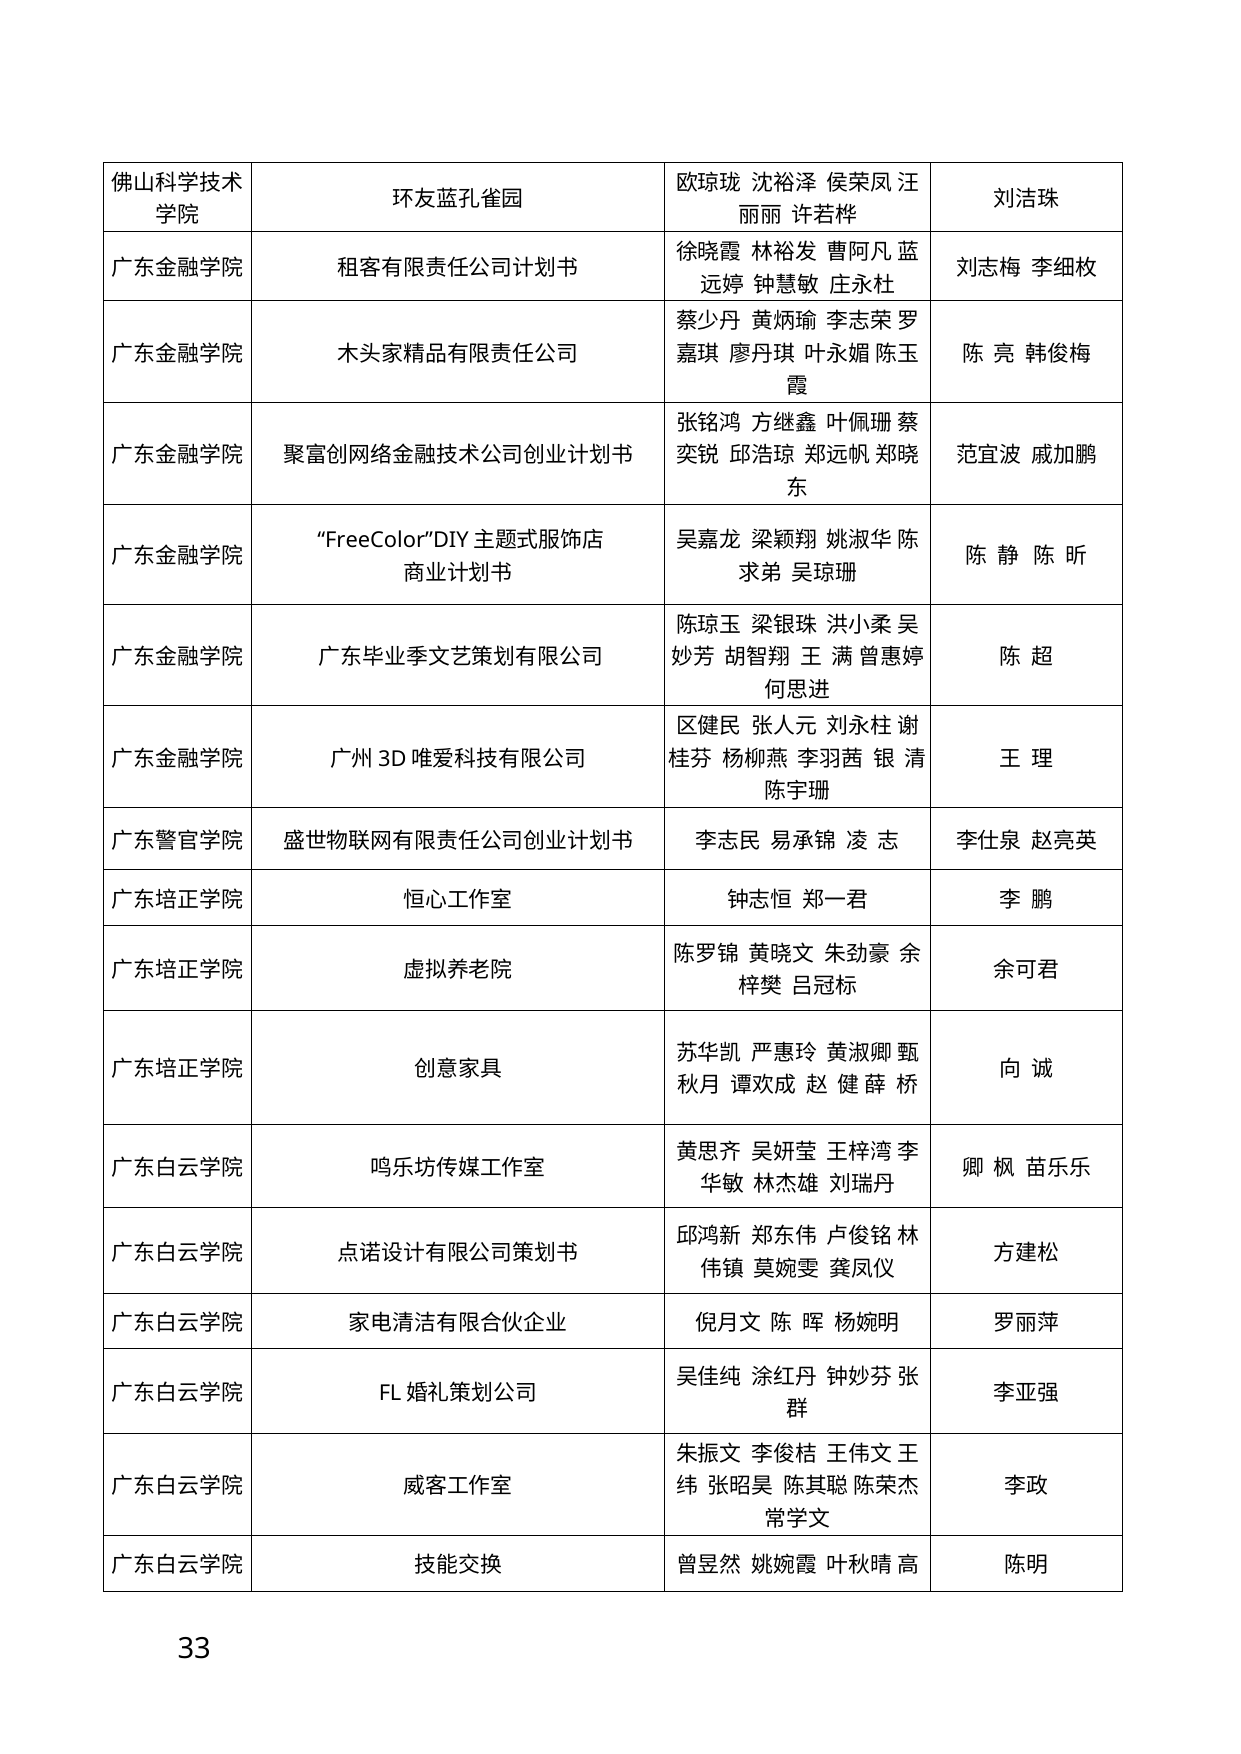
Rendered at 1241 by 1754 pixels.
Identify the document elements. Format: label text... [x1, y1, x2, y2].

table_cell 王 理 [931, 706, 1122, 807]
table_cell 鸣乐坊传媒工作室 [252, 1125, 664, 1207]
table_cell 欧琼珑 沈裕泽 侯荣凤 汪丽丽 许若桦 [665, 163, 930, 231]
table_cell 邱鸿新 郑东伟 卢俊铭 林伟镇 莫婉雯 龚凤仪 [665, 1208, 930, 1293]
table_cell 李志民 易承锦 凌 志 [665, 808, 930, 869]
table_cell 徐晓霞 林裕发 曹阿凡 蓝远婷 钟慧敏 庄永杜 [665, 232, 930, 300]
table_cell 刘志梅 李细枚 [931, 232, 1122, 300]
table_cell 广东金融学院 [104, 403, 251, 504]
table_cell 李仕泉 赵亮英 [931, 808, 1122, 869]
table_cell 广东白云学院 [104, 1208, 251, 1293]
table_cell 点诺设计有限公司策划书 [252, 1208, 664, 1293]
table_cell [665, 1536, 930, 1591]
table_cell 威客工作室 [252, 1434, 664, 1534]
table_cell 苏华凯 严惠玲 黄淑卿 甄秋月 谭欢成 赵 健 薛 桥 [665, 1011, 930, 1124]
table_cell 广东金融学院 [104, 232, 251, 300]
table_cell 陈琼玉 梁银珠 洪小柔 吴妙芳 胡智翔 王 满 曾惠婷 何思进 [665, 605, 930, 705]
table_cell 广州3D唯爱科技有限公司 [252, 706, 664, 807]
table_cell 木头家精品有限责任公司 [252, 301, 664, 402]
table_cell 蔡少丹 黄炳瑜 李志荣 罗嘉琪 廖丹琪 叶永媚 陈玉霞 [665, 301, 930, 402]
table_cell 区健民 张人元 刘永柱 谢桂芬 杨柳燕 李羽茜 银 清 陈宇珊 [665, 706, 930, 807]
table_cell 广东金融学院 [104, 605, 251, 705]
table_cell 陈 亮 韩俊梅 [931, 301, 1122, 402]
table_cell 倪月文 陈 晖 杨婉明 [665, 1294, 930, 1348]
table_cell 陈明 [931, 1536, 1122, 1591]
table_cell 环友蓝孔雀园 [252, 163, 664, 231]
table_cell 广东培正学院 [104, 1011, 251, 1124]
table_cell 创意家具 [252, 1011, 664, 1124]
table_cell 聚富创网络金融技术公司创业计划书 [252, 403, 664, 504]
table_cell 广东培正学院 [104, 926, 251, 1009]
table_cell 李亚强 [931, 1349, 1122, 1433]
table_cell 广东警官学院 [104, 808, 251, 869]
table_cell 陈 静 陈 昕 [931, 505, 1122, 604]
table_cell 方建松 [931, 1208, 1122, 1293]
table_cell 罗丽萍 [931, 1294, 1122, 1348]
table_cell 李 鹏 [931, 870, 1122, 925]
table_cell 广东白云学院 [104, 1536, 251, 1591]
table_cell 余可君 [931, 926, 1122, 1009]
table_cell 租客有限责任公司计划书 [252, 232, 664, 300]
table_cell 吴嘉龙 梁颖翔 姚淑华 陈求弟 吴琼珊 [665, 505, 930, 604]
table_cell 技能交换 [252, 1536, 664, 1591]
table_cell 虚拟养老院 [252, 926, 664, 1009]
table_cell 恒心工作室 [252, 870, 664, 925]
table_cell 广东金融学院 [104, 301, 251, 402]
table_cell 广东金融学院 [104, 505, 251, 604]
table_cell “FreeColor”DIY主题式服饰店 商业计划书 [252, 505, 664, 604]
table_cell 吴佳纯 涂红丹 钟妙芬 张 群 [665, 1349, 930, 1433]
table_cell 刘洁珠 [931, 163, 1122, 231]
table_cell 黄思齐 吴妍莹 王梓湾 李华敏 林杰雄 刘瑞丹 [665, 1125, 930, 1207]
table_cell 陈罗锦 黄晓文 朱劲豪 余梓樊 吕冠标 [665, 926, 930, 1009]
table_cell FL婚礼策划公司 [252, 1349, 664, 1433]
table_cell 范宜波 戚加鹏 [931, 403, 1122, 504]
table_cell 广东毕业季文艺策划有限公司 [252, 605, 664, 705]
table_cell 朱振文 李俊桔 王伟文 王 纬 张昭昊 陈其聪 陈荣杰 常学文 [665, 1434, 930, 1534]
table_cell 佛山科学技术学院 [104, 163, 251, 231]
table_cell 家电清洁有限合伙企业 [252, 1294, 664, 1348]
table_cell 向 诚 [931, 1011, 1122, 1124]
table_cell 钟志恒 郑一君 [665, 870, 930, 925]
table_cell 广东培正学院 [104, 870, 251, 925]
table_cell 广东白云学院 [104, 1434, 251, 1534]
table_cell 李政 [931, 1434, 1122, 1534]
table_cell 卿 枫 苗乐乐 [931, 1125, 1122, 1207]
table_cell 广东白云学院 [104, 1294, 251, 1348]
table_cell 广东金融学院 [104, 706, 251, 807]
table_cell 盛世物联网有限责任公司创业计划书 [252, 808, 664, 869]
table_cell 广东白云学院 [104, 1125, 251, 1207]
table_cell 陈 超 [931, 605, 1122, 705]
table_cell 广东白云学院 [104, 1349, 251, 1433]
table_cell 张铭鸿 方继鑫 叶佩珊 蔡奕锐 邱浩琼 郑远帆 郑晓东 [665, 403, 930, 504]
